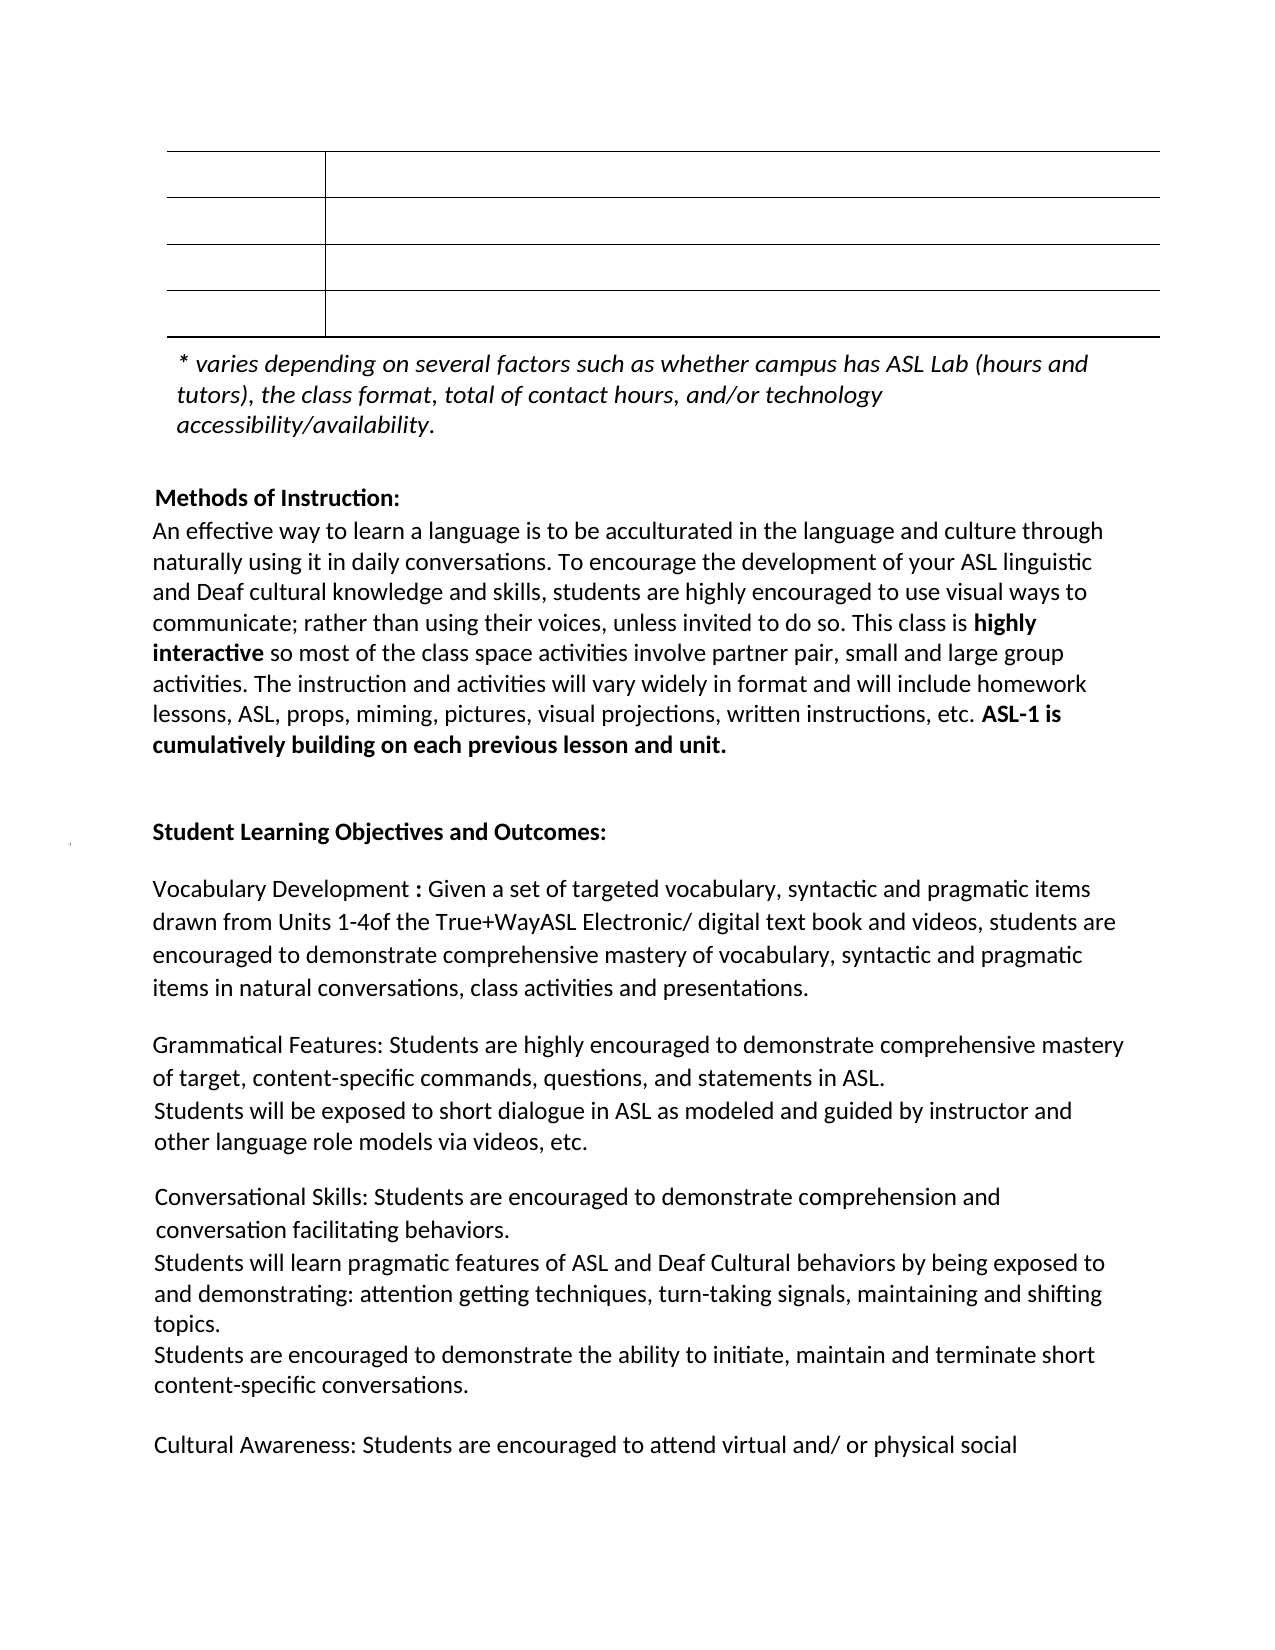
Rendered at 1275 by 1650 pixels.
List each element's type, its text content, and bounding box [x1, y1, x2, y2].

text An effective way to learn a language is to be acculturated in the language and culture through naturally using it in daily conversations. To encourage the development of your ASL linguistic and Deaf cultural knowledge and skills, students are highly encouraged to use visual ways to communicate; rather than using their voices, unless invited to do so. This class is highly interactive so most of the class space activities involve partner pair, small and large group activities. The instruction and activities will vary widely in format and will include homework lessons, ASL, props, miming, pictures, visual projections, written instructions, etc. ASL-1 is cumulatively building on each previous lesson and unit. [152, 515, 1131, 759]
table_header [326, 152, 1160, 197]
table_cell [326, 245, 1160, 290]
text Methods of Instruction: [154, 482, 1131, 512]
text * varies depending on several factors such as whether campus has ASL Lab (hours and tutors), the class format, total of contact hours, and/or technology accessibility/availability. [176, 348, 1131, 440]
text Students will be exposed to short dialogue in ASL as modeled and guided by instructor and other language role models via videos, etc. [154, 1095, 1131, 1156]
table_header [167, 152, 325, 197]
text Conversational Skills: Students are encouraged to demonstrate comprehension and conversation facilitating behaviors. [154, 1181, 1131, 1245]
text Students are encouraged to demonstrate the ability to initiate, maintain and terminate short content-specific conversations. [154, 1339, 1131, 1400]
text Student Learning Objectives and Outcomes: [152, 816, 1131, 847]
table_cell [167, 198, 325, 243]
table_cell [167, 245, 325, 290]
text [154, 1429, 1131, 1459]
text Students will learn pragmatic features of ASL and Deaf Cultural behaviors by being exposed to and demonstrating: attention getting techniques, turn-taking signals, maintaining and shifting topics. [154, 1247, 1131, 1339]
text Grammatical Features: Students are highly encouraged to demonstrate comprehensive mastery of target, content-specific commands, questions, and statements in ASL. [152, 1029, 1131, 1093]
table_cell [167, 291, 325, 336]
text Vocabulary Development : Given a set of targeted vocabulary, syntactic and pragmatic items drawn from Units 1-4of the True+WayASL Electronic/ digital text book and videos, students are encouraged to demonstrate comprehensive mastery of vocabulary, syntactic and pragmatic items in natural conversations, class activities and presentations. [152, 873, 1131, 1003]
table_cell [326, 291, 1160, 336]
table_cell [326, 198, 1160, 243]
